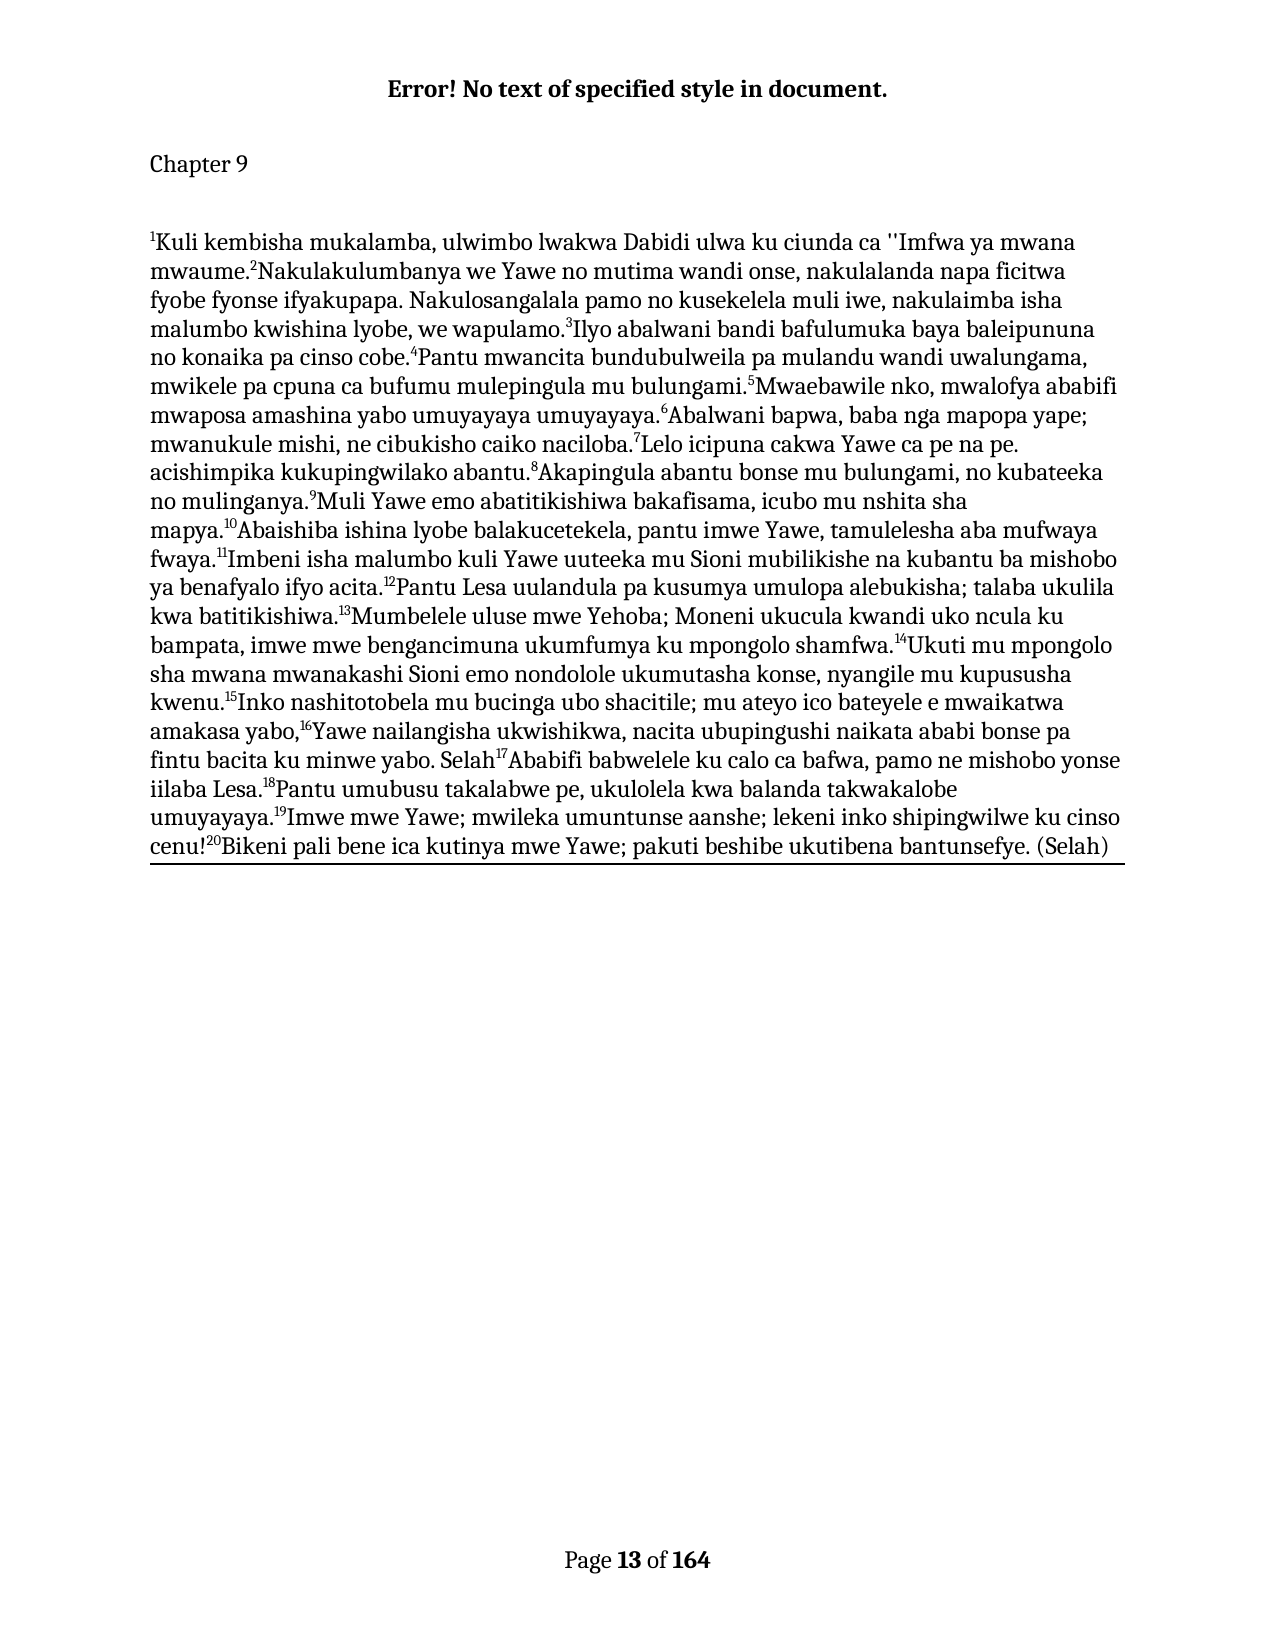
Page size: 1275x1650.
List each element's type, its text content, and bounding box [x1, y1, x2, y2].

text 1Kuli kembisha mukalamba, ulwimbo lwakwa Dabidi ulwa ku ciunda ca ''Imfwa ya mwana mwaume.2Nakulakulumbanya we Yawe no mutima wandi onse, nakulalanda napa ficitwa fyobe fyonse ifyakupapa. Nakulosangalala pamo no kusekelela muli iwe, nakulaimba isha malumbo kwishina lyobe, we wapulamo.3Ilyo abalwani bandi bafulumuka baya baleipununa no konaika pa cinso cobe.4Pantu mwancita bundubulweila pa mulandu wandi uwalungama, mwikele pa cpuna ca bufumu mulepingula mu bulungami.5Mwaebawile nko, mwalofya ababifi mwaposa amashina yabo umuyayaya umuyayaya.6Abalwani bapwa, baba nga mapopa yape; mwanukule mishi, ne cibukisho caiko naciloba.7Lelo icipuna cakwa Yawe ca pe na pe. acishimpika kukupingwilako abantu.8Akapingula abantu bonse mu bulungami, no kubateeka no mulinganya.9Muli Yawe emo abatitikishiwa bakafisama, icubo mu nshita sha mapya.10Abaishiba ishina lyobe balakucetekela, pantu imwe Yawe, tamulelesha aba mufwaya fwaya.11Imbeni isha malumbo kuli Yawe uuteeka mu Sioni mubilikishe na kubantu ba mishobo ya benafyalo ifyo acita.12Pantu Lesa uulandula pa kusumya umulopa alebukisha; talaba ukulila kwa batitikishiwa.13Mumbelele uluse mwe Yehoba; Moneni ukucula kwandi uko ncula ku bampata, imwe mwe bengancimuna ukumfumya ku mpongolo shamfwa.14Ukuti mu mpongolo sha mwana mwanakashi Sioni emo nondolole ukumutasha konse, nyangile mu kupususha kwenu.15Inko nashitotobela mu bucinga ubo shacitile; mu ateyo ico bateyele e mwaikatwa amakasa yabo,16Yawe nailangisha ukwishikwa, nacita ubupingushi naikata ababi bonse pa fintu bacita ku minwe yabo. Selah17Ababifi babwelele ku calo ca bafwa, pamo ne mishobo yonse iilaba Lesa.18Pantu umubusu takalabwe pe, ukulolela kwa balanda takwakalobe umuyayaya.19Imwe mwe Yawe; mwileka umuntunse aanshe; lekeni inko shipingwilwe ku cinso cenu!20Bikeni pali bene ica kutinya mwe Yawe; pakuti beshibe ukutibena bantunsefye. (Selah) [150, 228, 1125, 863]
text Chapter 9 [150, 150, 1125, 207]
